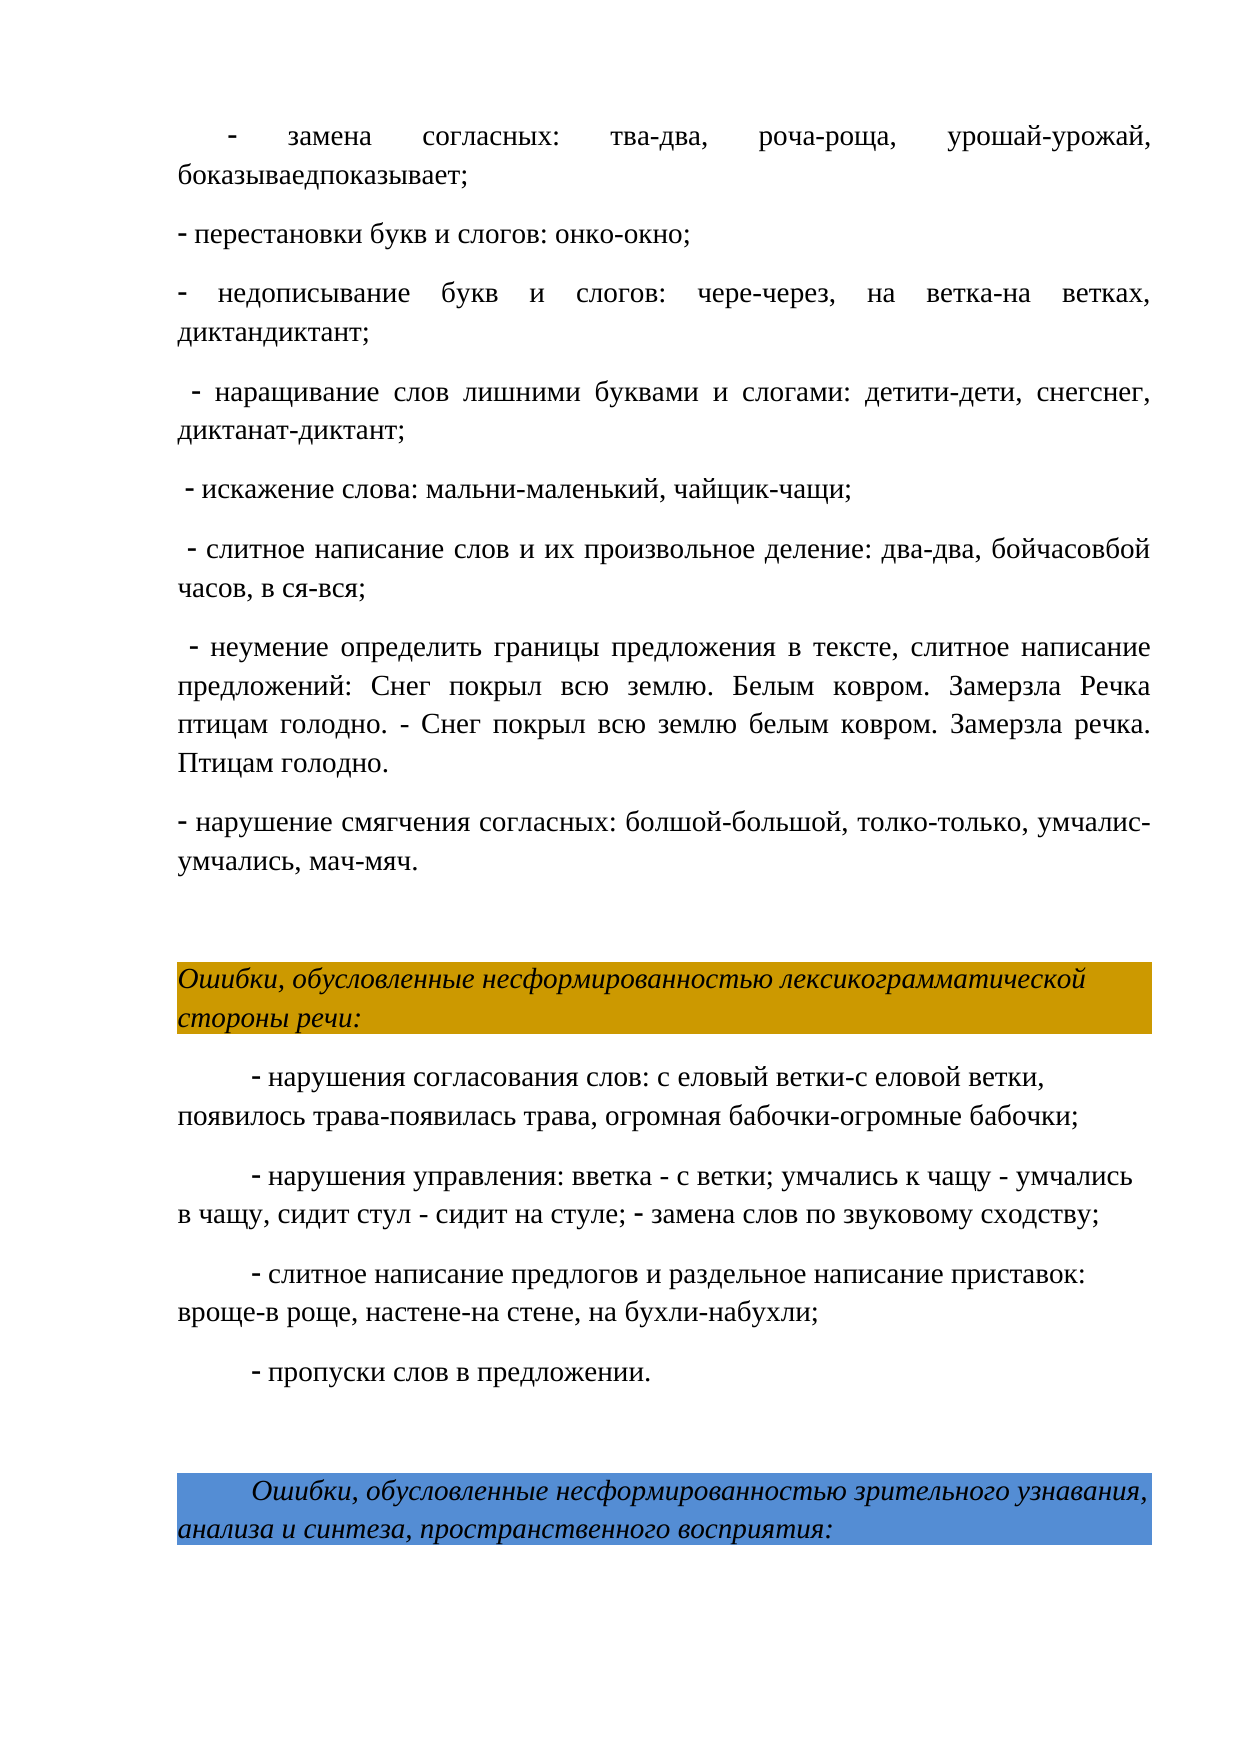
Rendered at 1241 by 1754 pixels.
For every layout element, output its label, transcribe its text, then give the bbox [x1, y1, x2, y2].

text нарушение смягчения согласных: болшой-большой, толко-только, умчалис-умчались, мач-мяч. [177, 804, 1152, 876]
text слитное написание слов и их произвольное деление: два-два, бойчасовбой часов, в ся-вся; [177, 531, 1152, 603]
text пропуски слов в предложении. [177, 1354, 1152, 1387]
text нарушения управления: вветка - с ветки; умчались к чащу - умчались в чащу, сидит стул - сидит на стуле; замена слов по звуковому сходству; [177, 1158, 1152, 1230]
text замена согласных: тва-два, роча-роща, урошай-урожай, боказываедпоказывает; [177, 118, 1152, 190]
text перестановки букв и слогов: онко-окно; [177, 216, 1152, 250]
text недописывание букв и слогов: чере-через, на ветка-на ветках, диктандиктант; [177, 276, 1152, 348]
text нарушения согласования слов: с еловый ветки-с еловой ветки, появилось трава-появилась трава, огромная бабочки-огромные бабочки; [177, 1059, 1152, 1132]
text Ошибки, обусловленные несформированностью лексикограмматической стороны речи: [177, 962, 1152, 1034]
text слитное написание предлогов и раздельное написание приставок: вроще-в роще, настене-на стене, на бухли-набухли; [177, 1256, 1152, 1328]
text неумение определить границы предложения в тексте, слитное написание предложений: Снег покрыл всю землю. Белым ковром. Замерзла Речка птицам голодно. - Снег покрыл всю землю белым ковром. Замерзла речка. Птицам голодно. [177, 629, 1152, 778]
text Ошибки, обусловленные несформированностью зрительного узнавания, анализа и синтеза, пространственного восприятия: [177, 1473, 1152, 1545]
text искажение слова: мальни-маленький, чайщик-чащи; [177, 472, 1152, 505]
text наращивание слов лишними буквами и слогами: детити-дети, снегснег, диктанат-диктант; [177, 374, 1152, 446]
